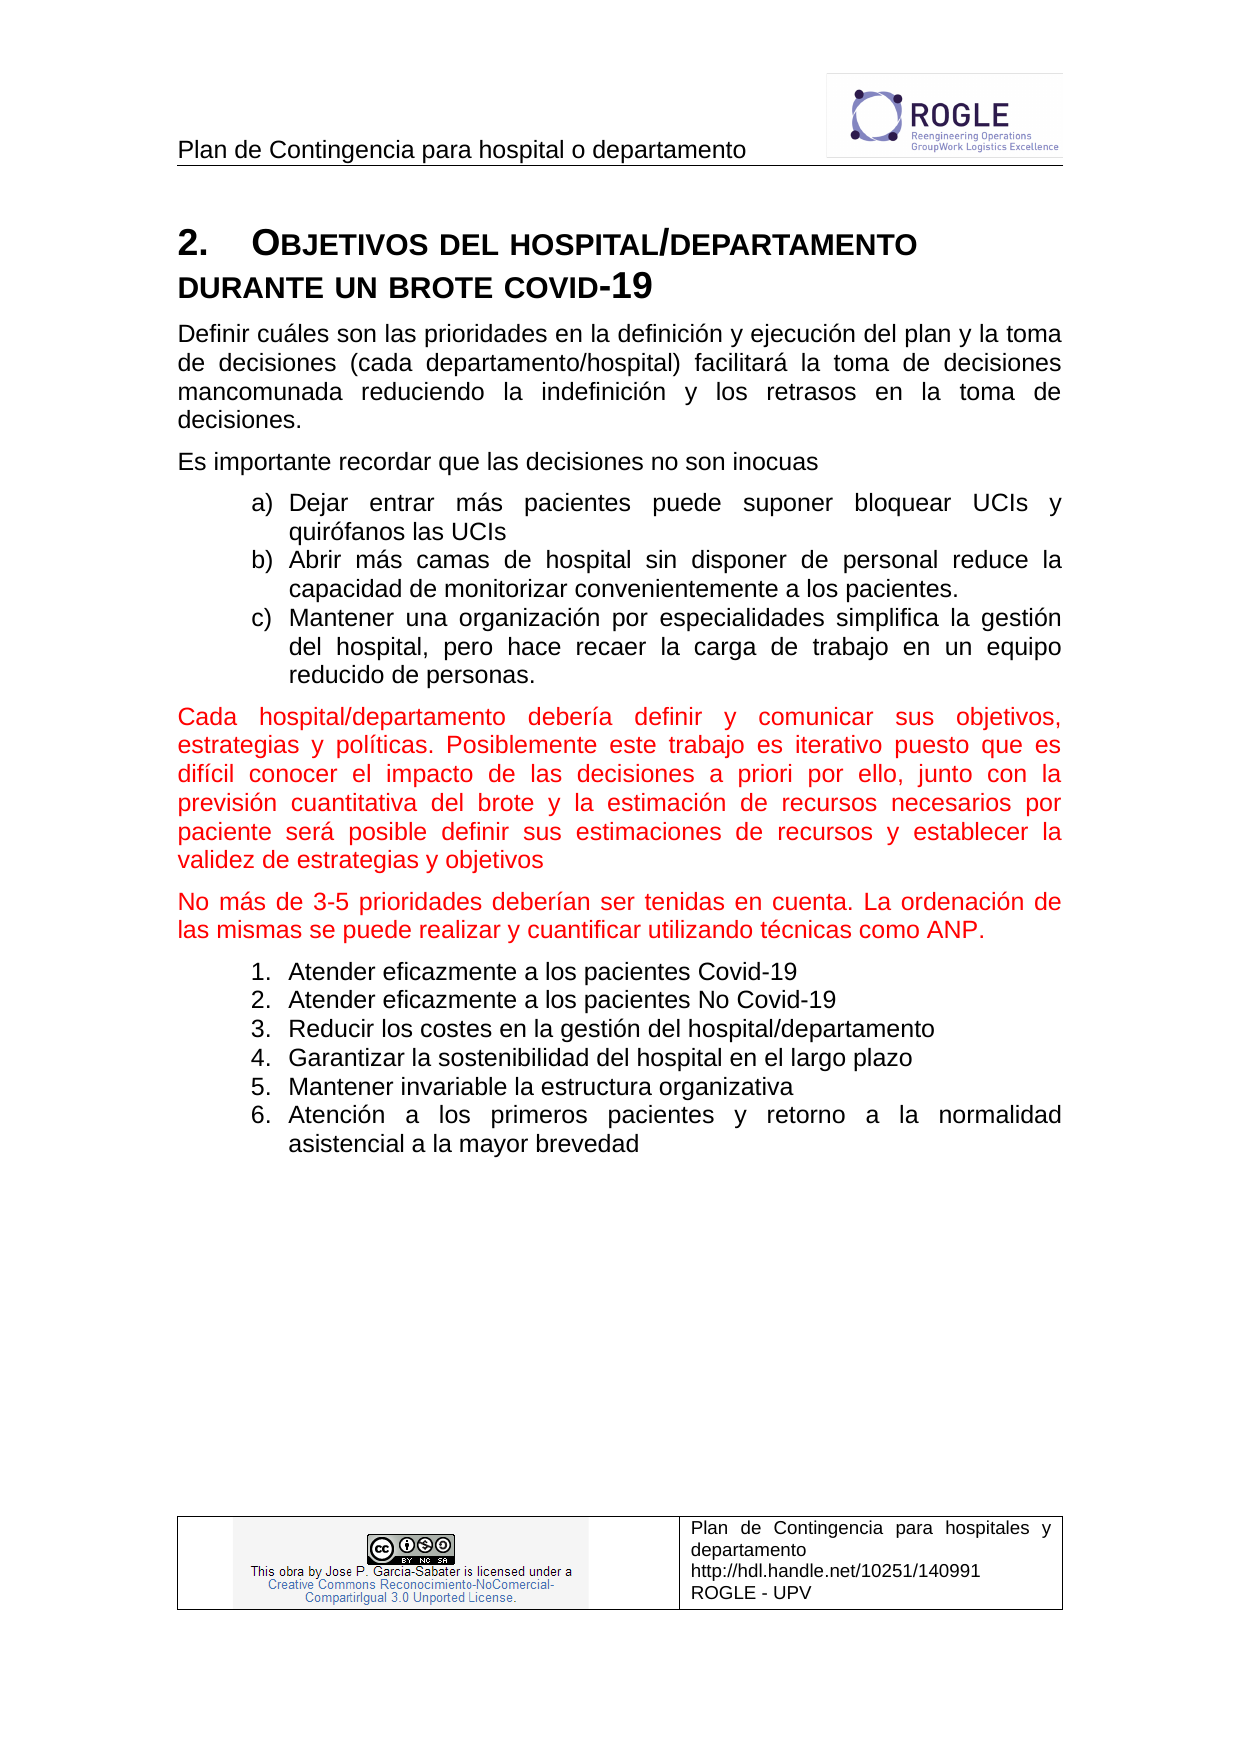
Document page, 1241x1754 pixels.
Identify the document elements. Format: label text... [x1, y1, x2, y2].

text Definir cuáles son las prioridades en la definición y ejecución del plan y la toma de decisiones (cada departamento/hospital) facilitará la toma de decisiones mancomunada reduciendo la indefinición y los retrasos en la toma de decisiones. [177, 319, 1063, 434]
list Atender eficazmente a los pacientes No Covid-19 [251, 985, 1063, 1014]
text No más de 3-5 prioridades deberían ser tenidas en cuenta. La ordenación de las mismas se puede realizar y cuantificar utilizando técnicas como ANP. [177, 886, 1063, 944]
list Mantener una organización por especialidades simplifica la gestión del hospital, pero hace recaer la carga de trabajo en un equipo reducido de personas. [251, 603, 1063, 689]
picture [232, 1517, 589, 1609]
text Es importante recordar que las decisiones no son inocuas [177, 446, 1063, 475]
list Garantizar la sostenibilidad del hospital en el largo plazo [251, 1043, 1063, 1071]
picture [826, 73, 1063, 158]
list Atención a los primeros pacientes y retorno a la normalidad asistencial a la mayor brevedad [251, 1100, 1063, 1158]
list Reducir los costes en la gestión del hospital/departamento [251, 1014, 1063, 1043]
list Abrir más camas de hospital sin disponer de personal reduce la capacidad de monitorizar convenientemente a los pacientes. [251, 545, 1063, 603]
text Cada hospital/departamento debería definir y comunicar sus objetivos, estrategias y políticas. Posiblemente este trabajo es iterativo puesto que es difícil conocer el impacto de las decisiones a priori por ello, junto con la previsión cuantitativa del brote y la estimación de recursos necesarios por paciente será posible definir sus estimaciones de recursos y establecer la validez de estrategias y objetivos [177, 701, 1063, 874]
subtitle Objetivos del hospital/departamento durante un brote covid-19 [177, 220, 1063, 306]
list Mantener invariable la estructura organizativa [251, 1071, 1063, 1100]
list Dejar entrar más pacientes puede suponer bloquear UCIs y quirófanos las UCIs [251, 488, 1063, 545]
list Atender eficazmente a los pacientes Covid-19 [251, 956, 1063, 985]
